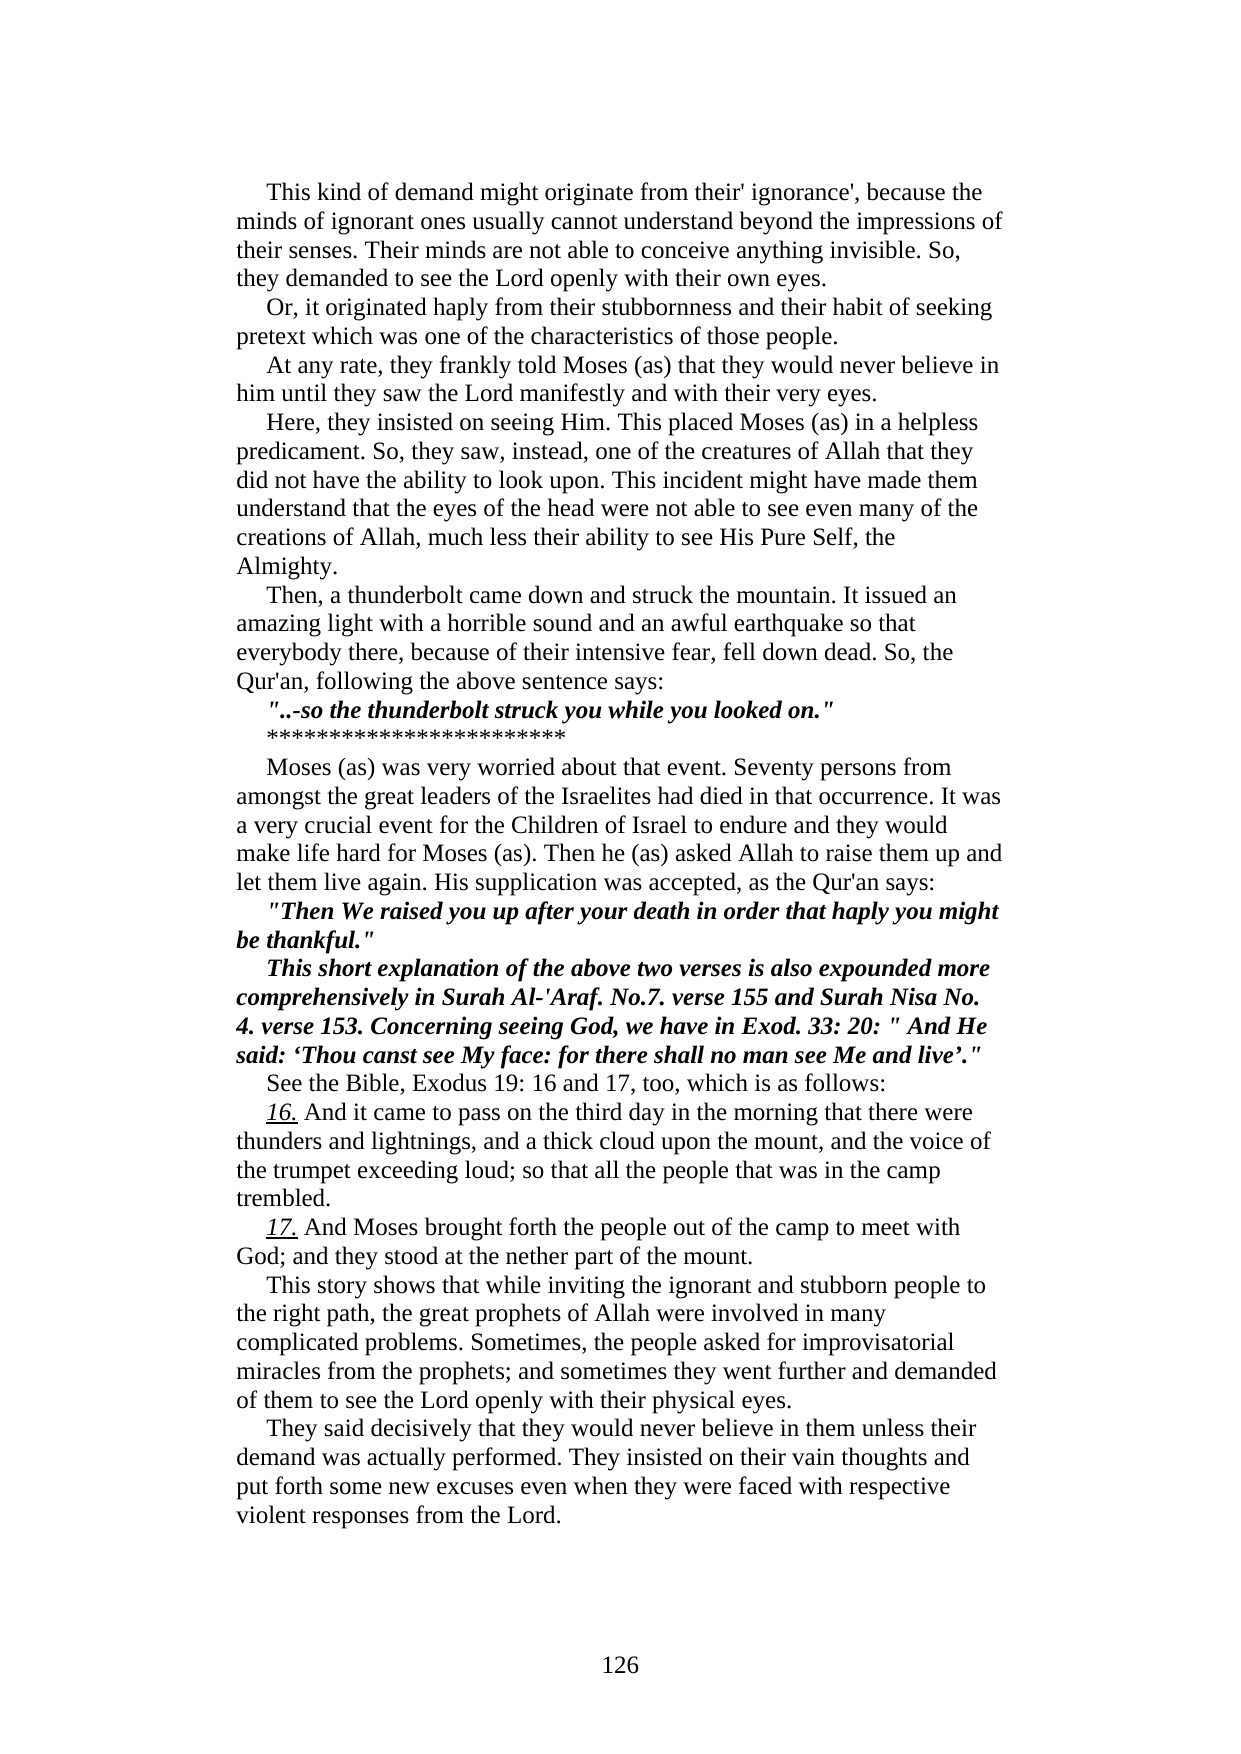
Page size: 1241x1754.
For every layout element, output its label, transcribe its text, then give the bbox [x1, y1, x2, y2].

text They said decisively that they would never believe in them unless their demand was actually performed. They insisted on their vain thoughts and put forth some new excuses even when they were faced with respective violent responses from the Lord. [236, 1413, 1004, 1528]
text This short explanation of the above two verses is also expounded more comprehensively in Surah Al-'Araf. No.7. verse 155 and Surah Nisa No. 4. verse 153. Concerning seeing God, we have in Exod. 33: 20: " And He said: ‘Thou canst see My face: for there shall no man see Me and live’." [236, 953, 1004, 1068]
text Then, a thunderbolt came down and struck the mountain. It issued an amazing light with a horrible sound and an awful earthquake so that everybody there, because of their intensive fear, fell down dead. So, the Qur'an, following the above sentence says: [236, 580, 1004, 695]
text "Then We raised you up after your death in order that haply you might be thankful." [236, 896, 1004, 953]
text See the Bible, Exodus 19: 16 and 17, too, which is as follows: [236, 1068, 1004, 1097]
text 17. And Moses brought forth the people out of the camp to meet with God; and they stood at the nether part of the mount. [236, 1212, 1004, 1270]
text This story shows that while inviting the ignorant and stubborn people to the right path, the great prophets of Allah were involved in many complicated problems. Sometimes, the people asked for improvisatorial miracles from the prophets; and sometimes they went further and demanded of them to see the Lord openly with their physical eyes. [236, 1270, 1004, 1413]
text This kind of demand might originate from their' ignorance', because the minds of ignorant ones usually cannot understand beyond the impressions of their senses. Their minds are not able to conceive anything invisible. So, they demanded to see the Lord openly with their own eyes. [236, 177, 1004, 292]
text Moses (as) was very worried about that event. Seventy persons from amongst the great leaders of the Israelites had died in that occurrence. It was a very crucial event for the Children of Israel to endure and they would make life hard for Moses (as). Then he (as) asked Allah to raise them up and let them live again. His supplication was accepted, as the Qur'an says: [236, 752, 1004, 896]
text Here, they insisted on seeing Him. This placed Moses (as) in a helpless predicament. So, they saw, instead, one of the creatures of Allah that they did not have the ability to look upon. This incident might have made them understand that the eyes of the head were not able to see even many of the creations of Allah, much less their ability to see His Pure Self, the Almighty. [236, 407, 1004, 580]
text 16. And it came to pass on the third day in the morning that there were thunders and lightnings, and a thick cloud upon the mount, and the voice of the trumpet exceeding loud; so that all the people that was in the camp trembled. [236, 1097, 1004, 1212]
text "..-so the thunderbolt struck you while you looked on." [236, 695, 1004, 723]
text ************************ [236, 723, 1004, 752]
text Or, it originated haply from their stubbornness and their habit of seeking pretext which was one of the characteristics of those people. [236, 292, 1004, 350]
text At any rate, they frankly told Moses (as) that they would never believe in him until they saw the Lord manifestly and with their very eyes. [236, 350, 1004, 407]
